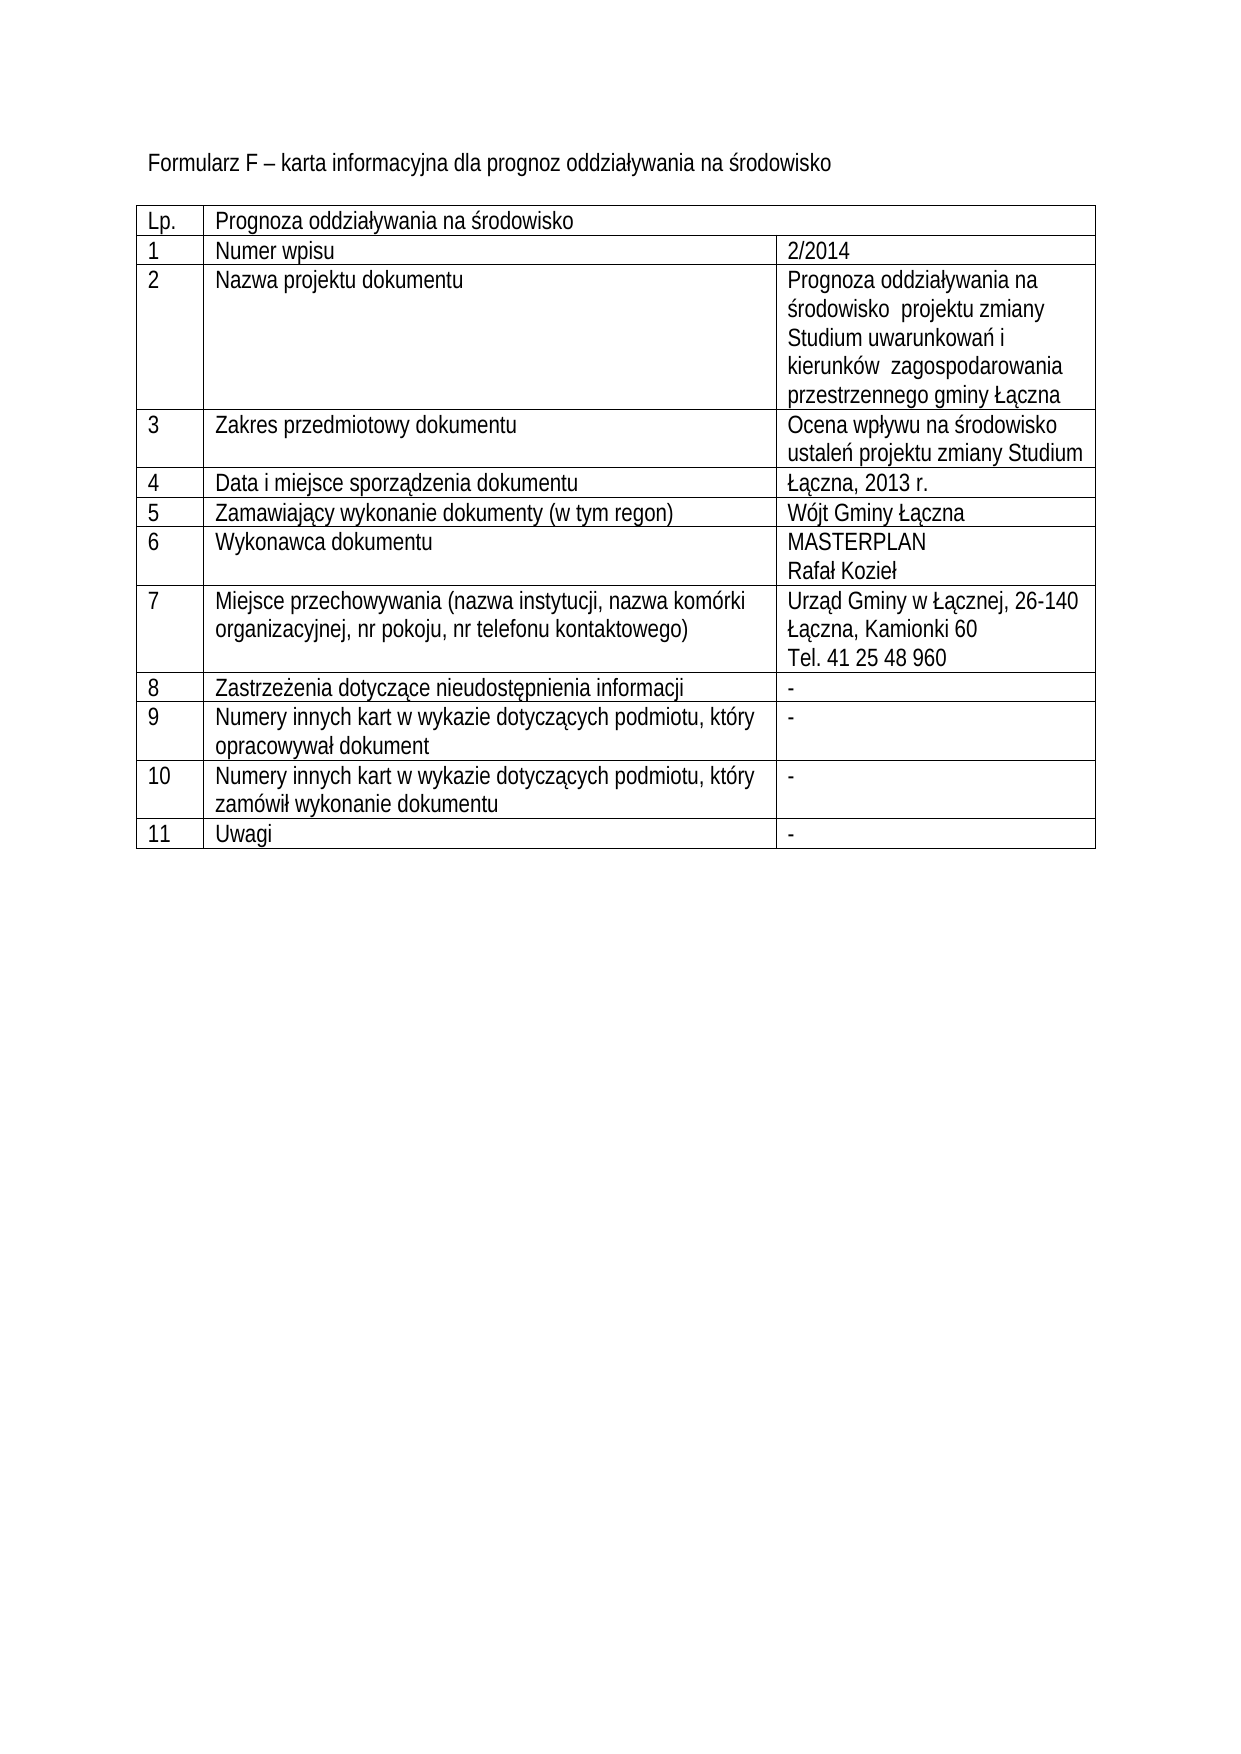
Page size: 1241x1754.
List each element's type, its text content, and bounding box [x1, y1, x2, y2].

table_cell Data i miejsce sporządzenia dokumentu [204, 468, 776, 497]
table_cell 1 [137, 236, 203, 264]
table_cell 10 [137, 761, 203, 818]
table_cell 9 [137, 702, 203, 759]
table_cell 6 [137, 527, 203, 584]
table_cell Urząd Gminy w Łącznej, 26-140 Łączna, Kamionki 60 Tel. 41 25 48 960 [777, 586, 1095, 672]
table_cell - [777, 761, 1095, 818]
table_cell Numery innych kart w wykazie dotyczących podmiotu, który opracowywał dokument [204, 702, 776, 759]
table_cell Zamawiający wykonanie dokumenty (w tym regon) [204, 498, 776, 526]
table_cell Wykonawca dokumentu [204, 527, 776, 584]
table_cell Miejsce przechowywania (nazwa instytucji, nazwa komórki organizacyjnej, nr pokoju, nr telefonu kontaktowego) [204, 586, 776, 672]
table_header Prognoza oddziaływania na środowisko [204, 206, 1095, 234]
table_cell Prognoza oddziaływania na środowisko projektu zmiany Studium uwarunkowań i kierunków zagospodarowania przestrzennego gminy Łączna [777, 265, 1095, 408]
table_cell Ocena wpływu na środowisko ustaleń projektu zmiany Studium [777, 410, 1095, 467]
table_cell Numer wpisu [204, 236, 776, 264]
table_header Lp. [137, 206, 203, 234]
table_cell Numery innych kart w wykazie dotyczących podmiotu, który zamówił wykonanie dokumentu [204, 761, 776, 818]
table_cell 2 [137, 265, 203, 408]
table_cell Zakres przedmiotowy dokumentu [204, 410, 776, 467]
table_cell - [777, 702, 1095, 759]
table_cell - [777, 673, 1095, 701]
text Formularz F – karta informacyjna dla prognoz oddziaływania na środowisko [148, 148, 1093, 176]
table_cell Uwagi [204, 819, 776, 848]
table_cell Zastrzeżenia dotyczące nieudostępnienia informacji [204, 673, 776, 701]
table_cell 3 [137, 410, 203, 467]
table_cell 4 [137, 468, 203, 497]
table_cell 5 [137, 498, 203, 526]
table_cell Wójt Gminy Łączna [777, 498, 1095, 526]
table_cell - [777, 819, 1095, 848]
table_cell Łączna, 2013 r. [777, 468, 1095, 497]
table_cell 2/2014 [777, 236, 1095, 264]
table_cell 8 [137, 673, 203, 701]
table_cell 11 [137, 819, 203, 848]
table_cell MASTERPLAN Rafał Kozieł [777, 527, 1095, 584]
table_cell Nazwa projektu dokumentu [204, 265, 776, 408]
table_cell 7 [137, 586, 203, 672]
